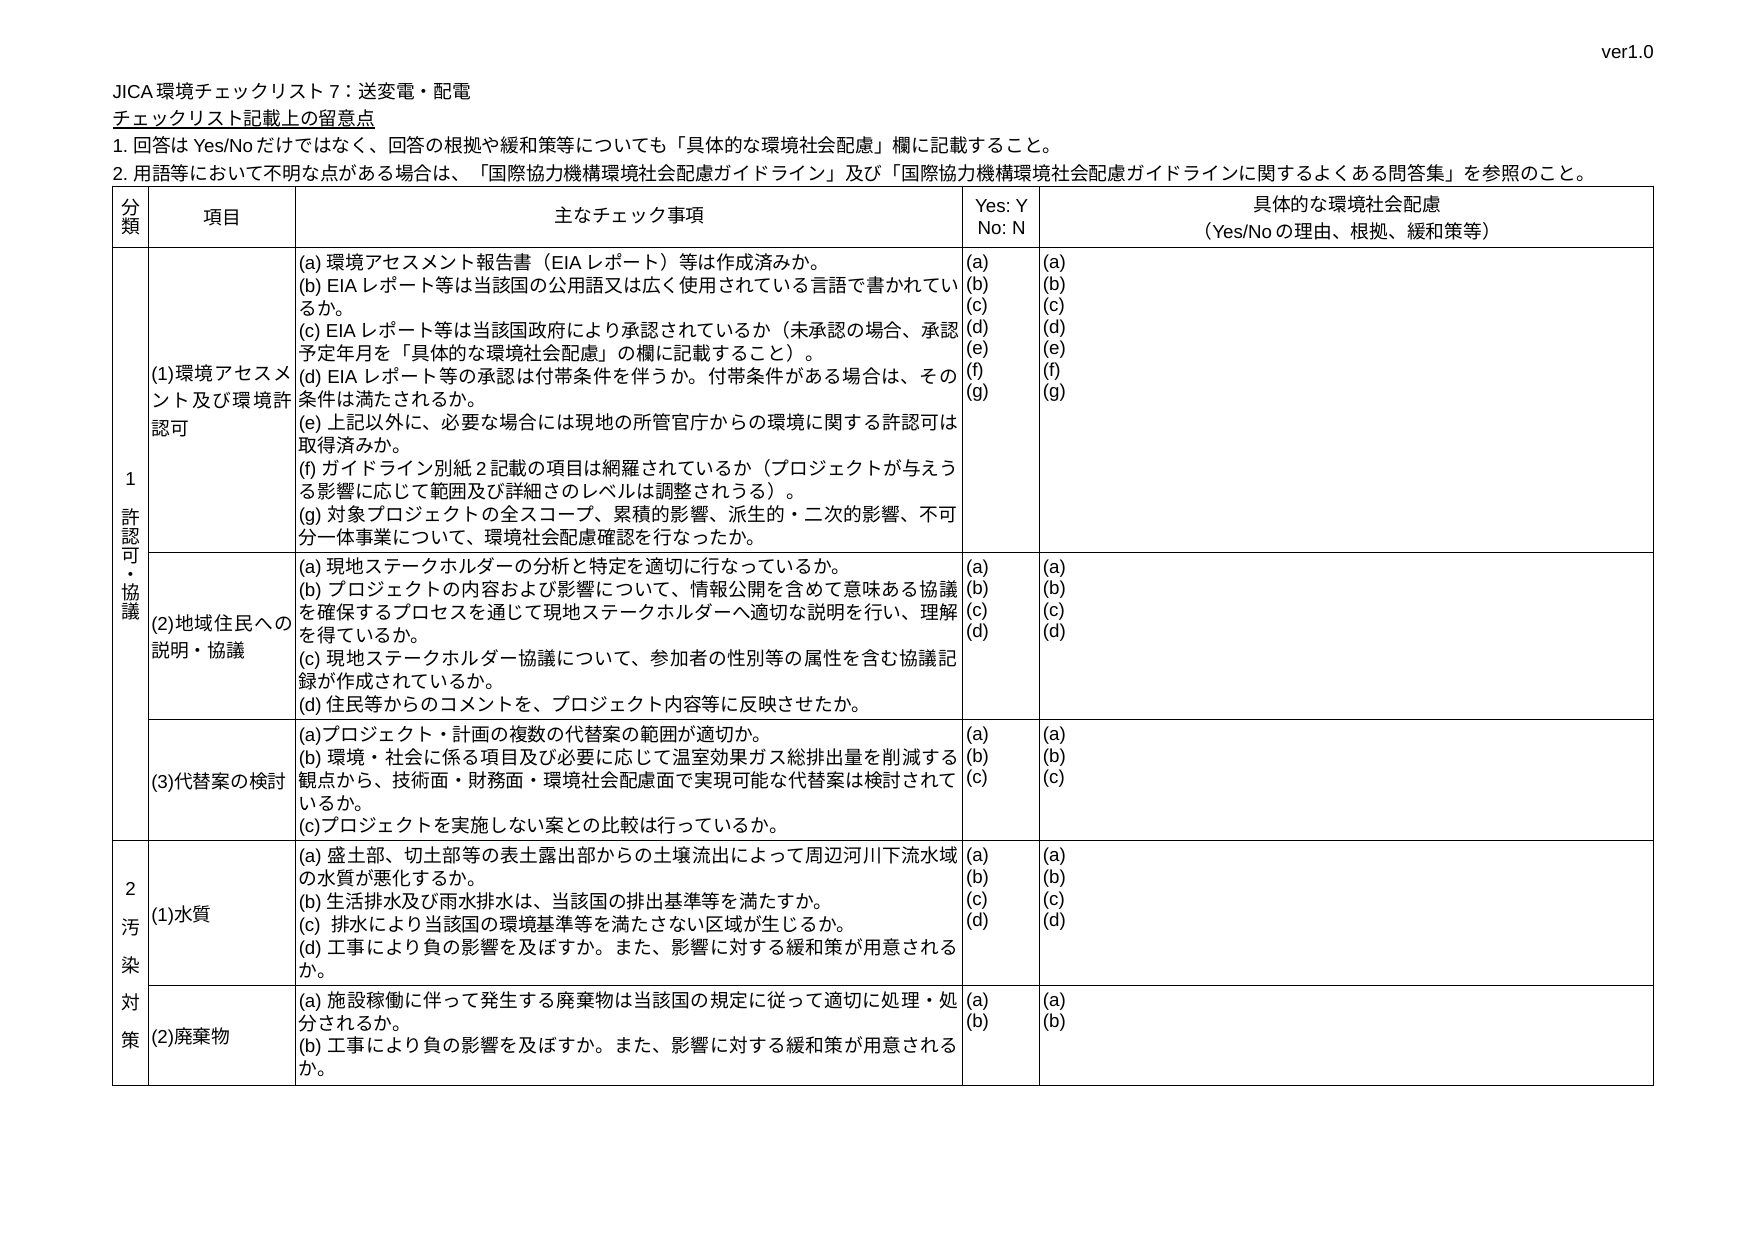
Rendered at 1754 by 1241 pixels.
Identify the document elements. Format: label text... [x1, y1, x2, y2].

text チェックリスト記載上の留意点 [112, 104, 1653, 131]
table_cell (1)水質 [149, 841, 295, 985]
text 1. 回答はYes/Noだけではなく、回答の根拠や緩和策等についても「具体的な環境社会配慮」欄に記載すること。 [112, 131, 1653, 158]
table_cell (a) (b) (c) (d) (e) (f) (g) [1040, 248, 1653, 552]
table_cell (a) 施設稼働に伴って発生する廃棄物は当該国の規定に従って適切に処理・処分されるか。 (b) 工事により負の影響を及ぼすか。また、影響に対する緩和策が用意されるか。 [296, 986, 962, 1085]
table_header Yes: Y No: N [963, 187, 1039, 247]
table_cell 2 汚 染 対 策 [113, 841, 148, 1085]
table_cell (2)地域住民への説明・協議 [149, 553, 295, 719]
table_header 主なチェック事項 [296, 187, 962, 247]
table_cell 1 許認可・協議 [113, 248, 148, 840]
table_cell (a) (b) (c) [1040, 720, 1653, 840]
table_cell (2)廃棄物 [149, 986, 295, 1085]
table_cell (a) (b) (c) [963, 720, 1039, 840]
table_header 具体的な環境社会配慮 （Yes/Noの理由、根拠、緩和策等） [1040, 187, 1653, 247]
table_cell (a) (b) (c) (d) [963, 841, 1039, 985]
table_cell (3)代替案の検討 [149, 720, 295, 840]
table_cell (a) (b) [963, 986, 1039, 1085]
table_cell (a) (b) (c) (d) [963, 553, 1039, 719]
table_cell (a) 現地ステークホルダーの分析と特定を適切に行なっているか。 (b) プロジェクトの内容および影響について、情報公開を含めて意味ある協議を確保するプロセスを通じて現地ステークホルダーへ適切な説明を行い、理解を得ているか。 (c) 現地ステークホルダー協議について、参加者の性別等の属性を含む協議記録が作成されているか。 (d) 住民等からのコメントを、プロジェクト内容等に反映させたか。 [296, 553, 962, 719]
table_cell (1)環境アセスメント及び環境許認可 [149, 248, 295, 552]
table_cell (a) 盛土部、切土部等の表土露出部からの土壌流出によって周辺河川下流水域の水質が悪化するか。 (b) 生活排水及び雨水排水は、当該国の排出基準等を満たすか。 (c) 排水により当該国の環境基準等を満たさない区域が生じるか。 (d) 工事により負の影響を及ぼすか。また、影響に対する緩和策が用意されるか。 [296, 841, 962, 985]
table_cell (a)プロジェクト・計画の複数の代替案の範囲が適切か。 (b) 環境・社会に係る項目及び必要に応じて温室効果ガス総排出量を削減する観点から、技術面・財務面・環境社会配慮面で実現可能な代替案は検討されているか。 (c)プロジェクトを実施しない案との比較は行っているか。 [296, 720, 962, 840]
table_cell (a) (b) [1040, 986, 1653, 1085]
table_header 項目 [149, 187, 295, 247]
text JICA環境チェックリスト7：送変電・配電 [112, 77, 1653, 104]
table_header 分類 [113, 187, 148, 247]
table_cell (a) (b) (c) (d) [1040, 841, 1653, 985]
table_cell (a) (b) (c) (d) [1040, 553, 1653, 719]
table_cell (a) 環境アセスメント報告書（EIAレポート）等は作成済みか。 (b) EIAレポート等は当該国の公用語又は広く使用されている言語で書かれているか。 (c) EIAレポート等は当該国政府により承認されているか（未承認の場合、承認予定年月を「具体的な環境社会配慮」の欄に記載すること）。 (d) EIAレポート等の承認は付帯条件を伴うか。付帯条件がある場合は、その条件は満たされるか。 (e) 上記以外に、必要な場合には現地の所管官庁からの環境に関する許認可は取得済みか。 (f) ガイドライン別紙2記載の項目は網羅されているか（プロジェクトが与えうる影響に応じて範囲及び詳細さのレベルは調整されうる）。 (g) 対象プロジェクトの全スコープ、累積的影響、派生的・二次的影響、不可分一体事業について、環境社会配慮確認を行なったか。 [296, 248, 962, 552]
text 2. 用語等において不明な点がある場合は、「国際協力機構環境社会配慮ガイドライン」及び「国際協力機構環境社会配慮ガイドラインに関するよくある問答集」を参照のこと。 [112, 158, 1653, 186]
table_cell (a) (b) (c) (d) (e) (f) (g) [963, 248, 1039, 552]
